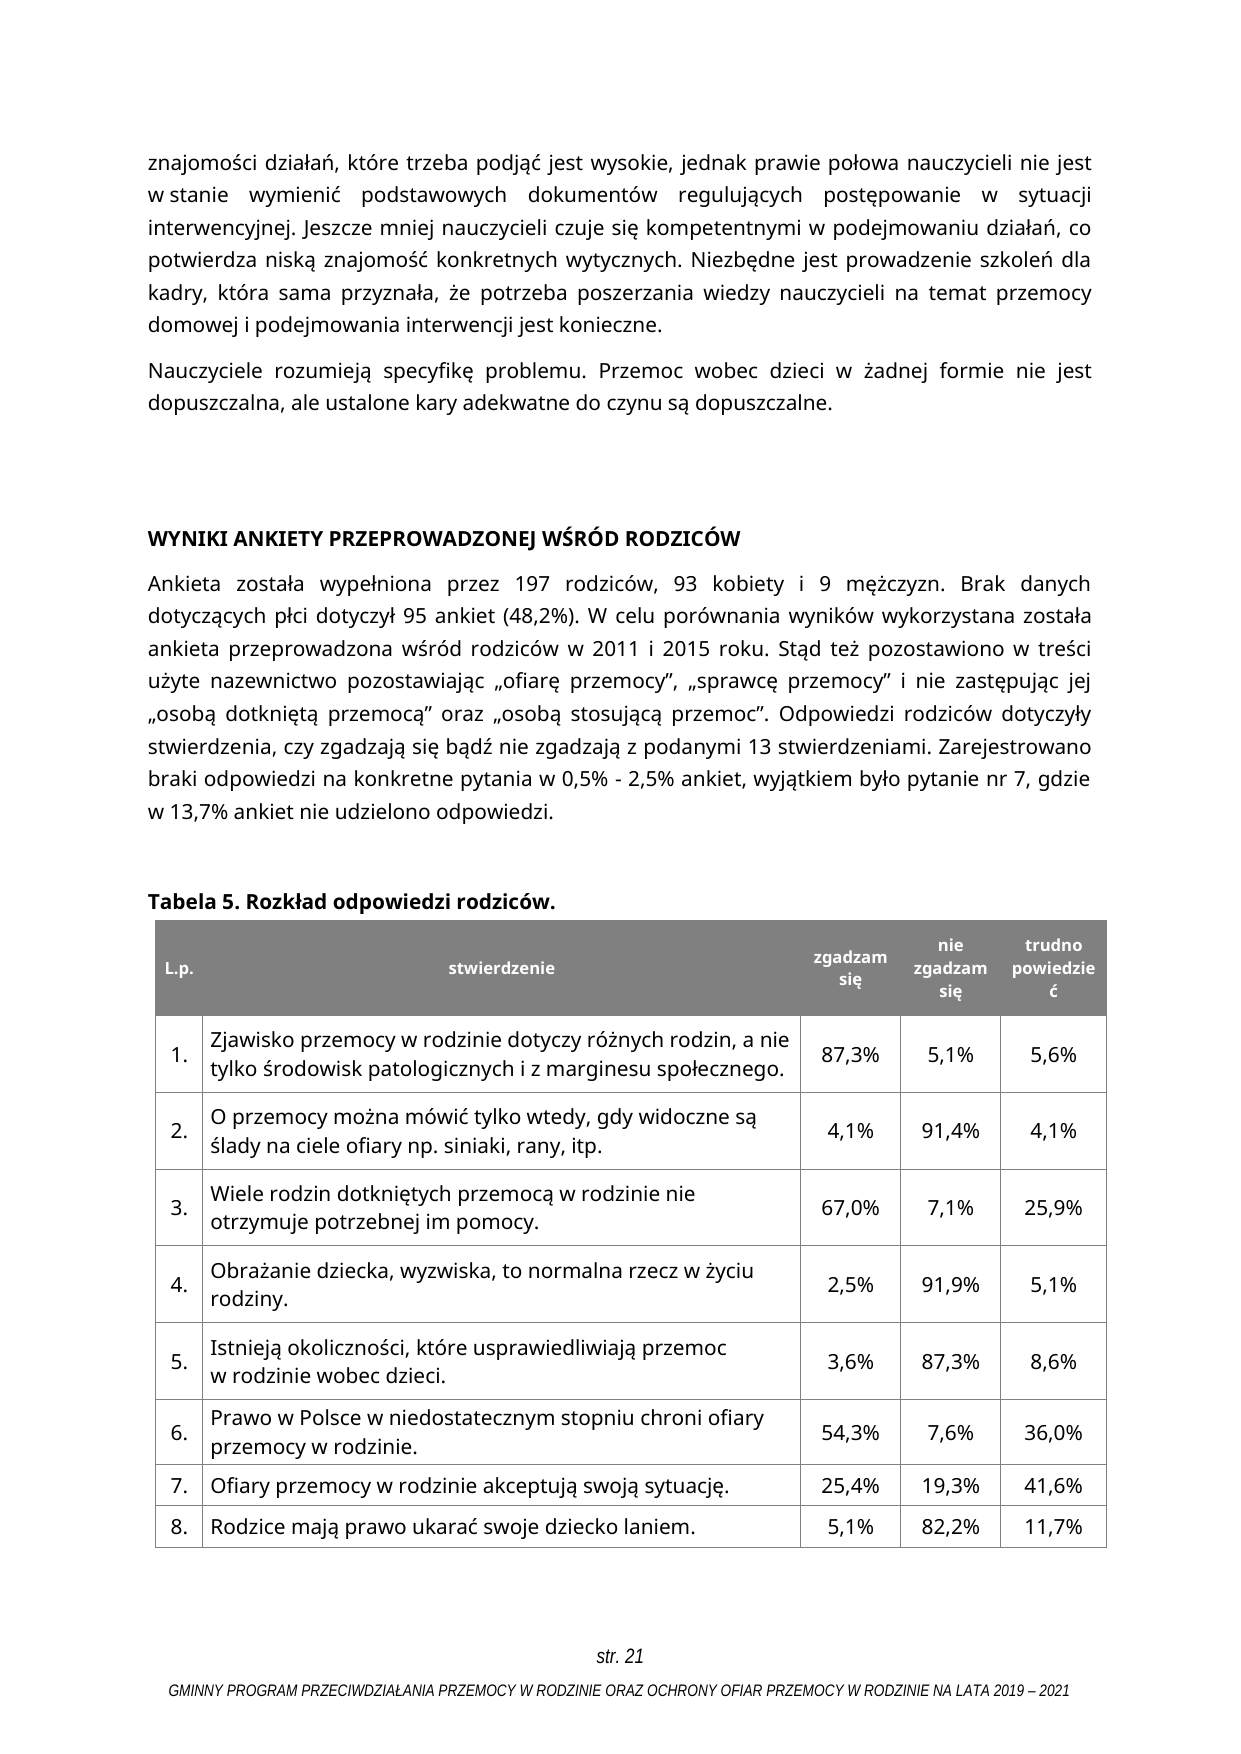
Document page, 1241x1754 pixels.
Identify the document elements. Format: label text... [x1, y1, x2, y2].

table_cell 5,1% [801, 1506, 900, 1547]
table_cell 7,6% [901, 1400, 1000, 1464]
table_cell 36,0% [1001, 1400, 1106, 1464]
table_cell 41,6% [1001, 1465, 1106, 1505]
table_cell 54,3% [801, 1400, 900, 1464]
table_header nie zgadzam się [901, 921, 1000, 1015]
table_cell 1. [156, 1016, 202, 1092]
table_cell Obrażanie dziecka, wyzwiska, to normalna rzecz w życiu rodziny. [203, 1246, 800, 1322]
table_cell 6. [156, 1400, 202, 1464]
table_cell 87,3% [901, 1323, 1000, 1399]
table_cell 7,1% [901, 1170, 1000, 1245]
table_cell Wiele rodzin dotkniętych przemocą w rodzinie nie otrzymuje potrzebnej im pomocy. [203, 1170, 800, 1245]
table_cell 8,6% [1001, 1323, 1106, 1399]
table_cell 2. [156, 1093, 202, 1169]
text Tabela 5. Rozkład odpowiedzi rodziców. [148, 887, 1093, 916]
table_cell Ofiary przemocy w rodzinie akceptują swoją sytuację. [203, 1465, 800, 1505]
text Nauczyciele rozumieją specyfikę problemu. Przemoc wobec dzieci w żadnej formie nie jest dopuszczalna, ale ustalone kary adekwatne do czynu są dopuszczalne. [148, 356, 1093, 417]
table_cell 3,6% [801, 1323, 900, 1399]
table_header stwierdzenie [203, 921, 800, 1015]
table_cell 5. [156, 1323, 202, 1399]
table_cell 8. [156, 1506, 202, 1547]
table_cell 3. [156, 1170, 202, 1245]
table_cell 11,7% [1001, 1506, 1106, 1547]
table_cell 19,3% [901, 1465, 1000, 1505]
table_cell 4,1% [1001, 1093, 1106, 1169]
table_cell 82,2% [901, 1506, 1000, 1547]
table_cell 91,4% [901, 1093, 1000, 1169]
table_cell 91,9% [901, 1246, 1000, 1322]
table_header L.p. [156, 921, 202, 1015]
table_cell 5,1% [1001, 1246, 1106, 1322]
table_cell O przemocy można mówić tylko wtedy, gdy widoczne są ślady na ciele ofiary np. siniaki, rany, itp. [203, 1093, 800, 1169]
table_header trudno powiedzieć [1001, 921, 1106, 1015]
table_header zgadzam się [801, 921, 900, 1015]
table_cell Prawo w Polsce w niedostatecznym stopniu chroni ofiary przemocy w rodzinie. [203, 1400, 800, 1464]
text Ankieta została wypełniona przez 197 rodziców, 93 kobiety i 9 mężczyzn. Brak danych dotyczących płci dotyczył 95 ankiet (48,2%). W celu porównania wyników wykorzystana została ankieta przeprowadzona wśród rodziców w 2011 i 2015 roku. Stąd też pozostawiono w treści użyte nazewnictwo pozostawiając „ofiarę przemocy”, „sprawcę przemocy” i nie zastępując jej „osobą dotkniętą przemocą” oraz „osobą stosującą przemoc”. Odpowiedzi rodziców dotyczyły stwierdzenia, czy zgadzają się bądź nie zgadzają z podanymi 13 stwierdzeniami. Zarejestrowano braki odpowiedzi na konkretne pytania w 0,5% - 2,5% ankiet, wyjątkiem było pytanie nr 7, gdzie w 13,7% ankiet nie udzielono odpowiedzi. [148, 569, 1093, 825]
table_cell 4,1% [801, 1093, 900, 1169]
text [148, 148, 1093, 339]
table_cell 5,6% [1001, 1016, 1106, 1092]
table_cell 5,1% [901, 1016, 1000, 1092]
table_cell 87,3% [801, 1016, 900, 1092]
table_cell 67,0% [801, 1170, 900, 1245]
table_cell Istnieją okoliczności, które usprawiedliwiają przemoc w rodzinie wobec dzieci. [203, 1323, 800, 1399]
table_cell 7. [156, 1465, 202, 1505]
table_cell Rodzice mają prawo ukarać swoje dziecko laniem. [203, 1506, 800, 1547]
table_cell 2,5% [801, 1246, 900, 1322]
table_cell Zjawisko przemocy w rodzinie dotyczy różnych rodzin, a nie tylko środowisk patologicznych i z marginesu społecznego. [203, 1016, 800, 1092]
table_cell 25,4% [801, 1465, 900, 1505]
table_cell 25,9% [1001, 1170, 1106, 1245]
text WYNIKI ANKIETY PRZEPROWADZONEJ WŚRÓD RODZICÓW [148, 524, 1093, 552]
table_cell 4. [156, 1246, 202, 1322]
